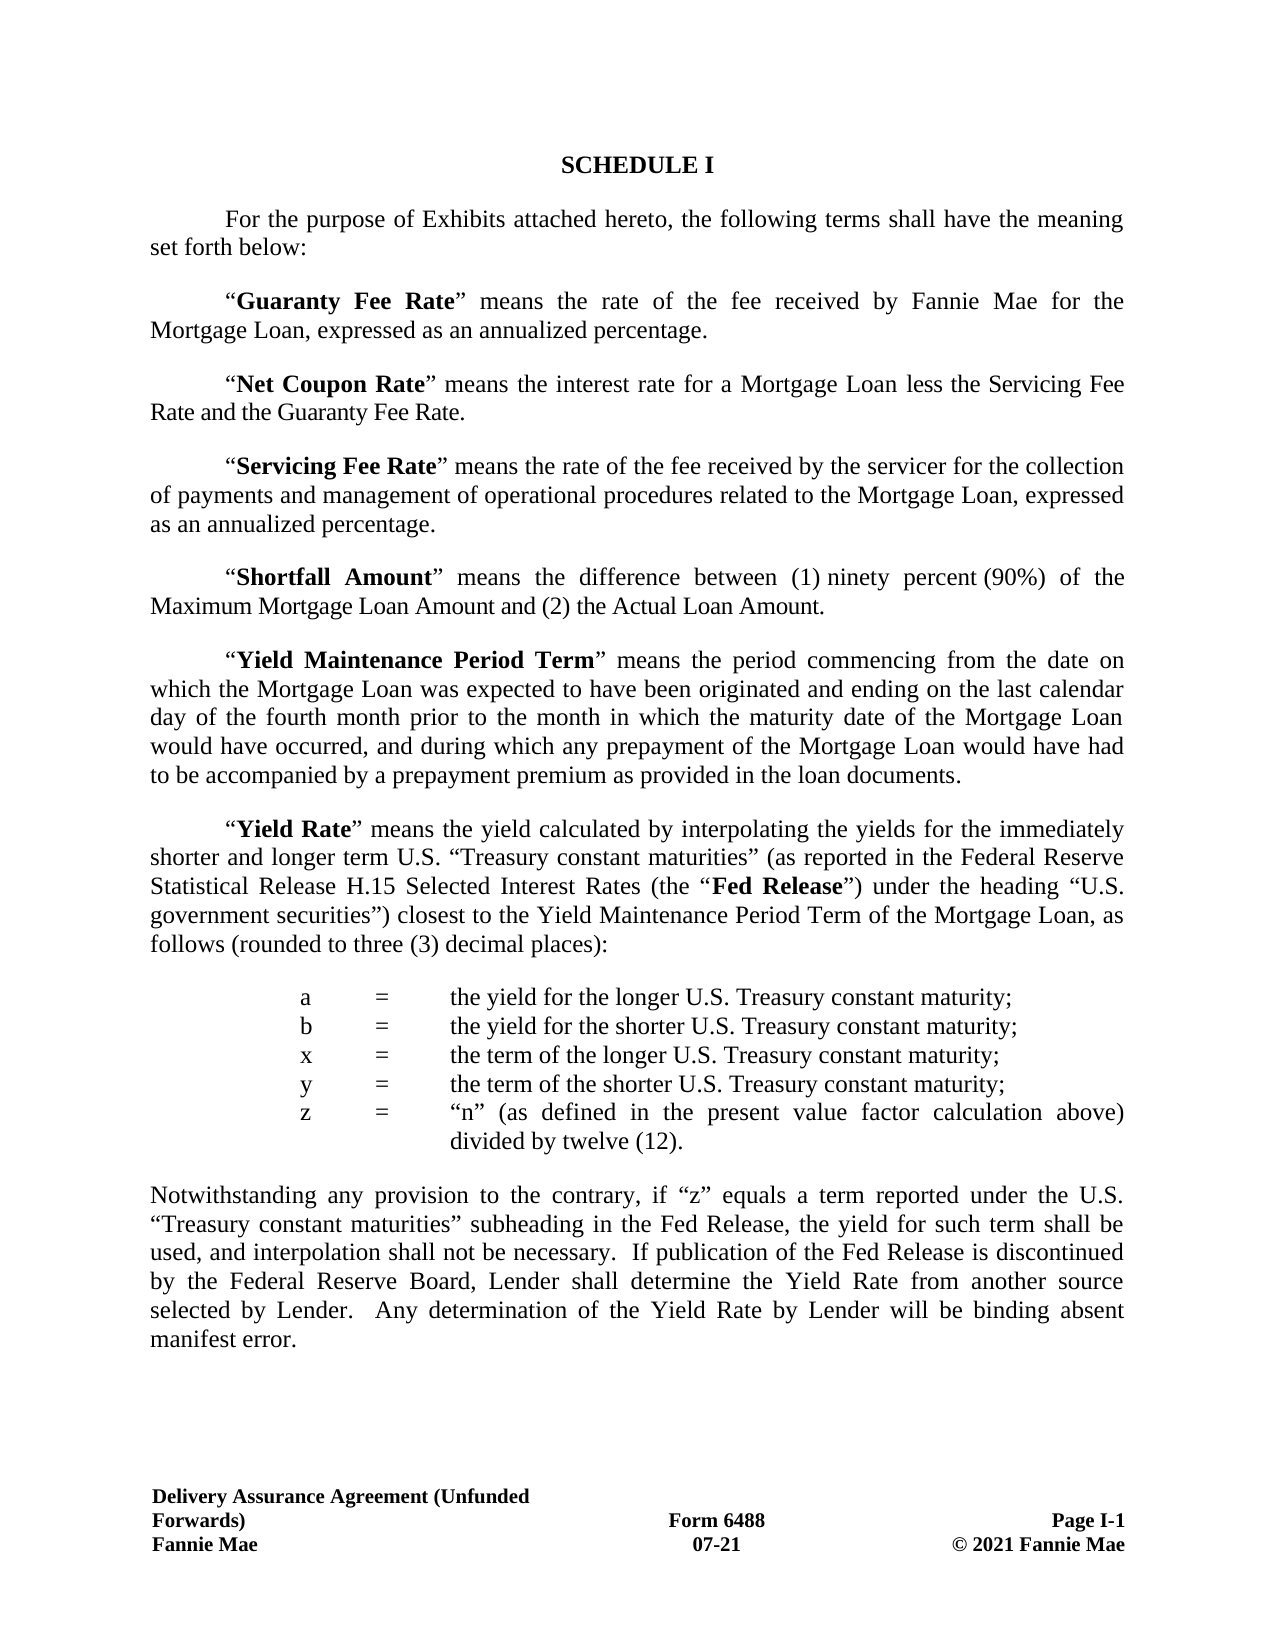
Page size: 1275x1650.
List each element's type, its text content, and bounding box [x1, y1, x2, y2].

text For the purpose of Exhibits attached hereto, the following terms shall have the meaning set forth below: [150, 204, 1125, 261]
text b = the yield for the shorter U.S. Treasury constant maturity; [300, 1011, 1125, 1040]
text “Net Coupon Rate” means the interest rate for a Mortgage Loan less the Servicing Fee Rate and the Guaranty Fee Rate. [150, 369, 1125, 426]
text Notwithstanding any provision to the contrary, if “z” equals a term reported under the U.S. “Treasury constant maturities” subheading in the Fed Release, the yield for such term shall be used, and interpolation shall not be necessary. If publication of the Fed Release is discontinued by the Federal Reserve Board, Lender shall determine the Yield Rate from another source selected by Lender. Any determination of the Yield Rate by Lender will be binding absent manifest error. [150, 1180, 1125, 1352]
text x = the term of the longer U.S. Treasury constant maturity; [300, 1040, 1125, 1069]
text “Guaranty Fee Rate” means the rate of the fee received by Fannie Mae for the Mortgage Loan, expressed as an annualized percentage. [150, 286, 1125, 344]
text “Servicing Fee Rate” means the rate of the fee received by the servicer for the collection of payments and management of operational procedures related to the Mortgage Loan, expressed as an annualized percentage. [150, 451, 1125, 537]
text y = the term of the shorter U.S. Treasury constant maturity; [300, 1069, 1125, 1097]
text z = “n” (as defined in the present value factor calculation above) divided by twelve (12). [300, 1097, 1125, 1155]
text a = the yield for the longer U.S. Treasury constant maturity; [300, 982, 1125, 1011]
text Schedule I [150, 150, 1125, 179]
text “Yield Rate” means the yield calculated by interpolating the yields for the immediately shorter and longer term U.S. “Treasury constant maturities” (as reported in the Federal Reserve Statistical Release H.15 Selected Interest Rates (the “Fed Release”) under the heading “U.S. government securities”) closest to the Yield Maintenance Period Term of the Mortgage Loan, as follows (rounded to three (3) decimal places): [150, 814, 1125, 957]
text “Yield Maintenance Period Term” means the period commencing from the date on which the Mortgage Loan was expected to have been originated and ending on the last calendar day of the fourth month prior to the month in which the maturity date of the Mortgage Loan would have occurred, and during which any prepayment of the Mortgage Loan would have had to be accompanied by a prepayment premium as provided in the loan documents. [150, 645, 1125, 789]
text “Shortfall Amount” means the difference between (1) ninety percent (90%) of the Maximum Mortgage Loan Amount and (2) the Actual Loan Amount. [150, 562, 1125, 620]
